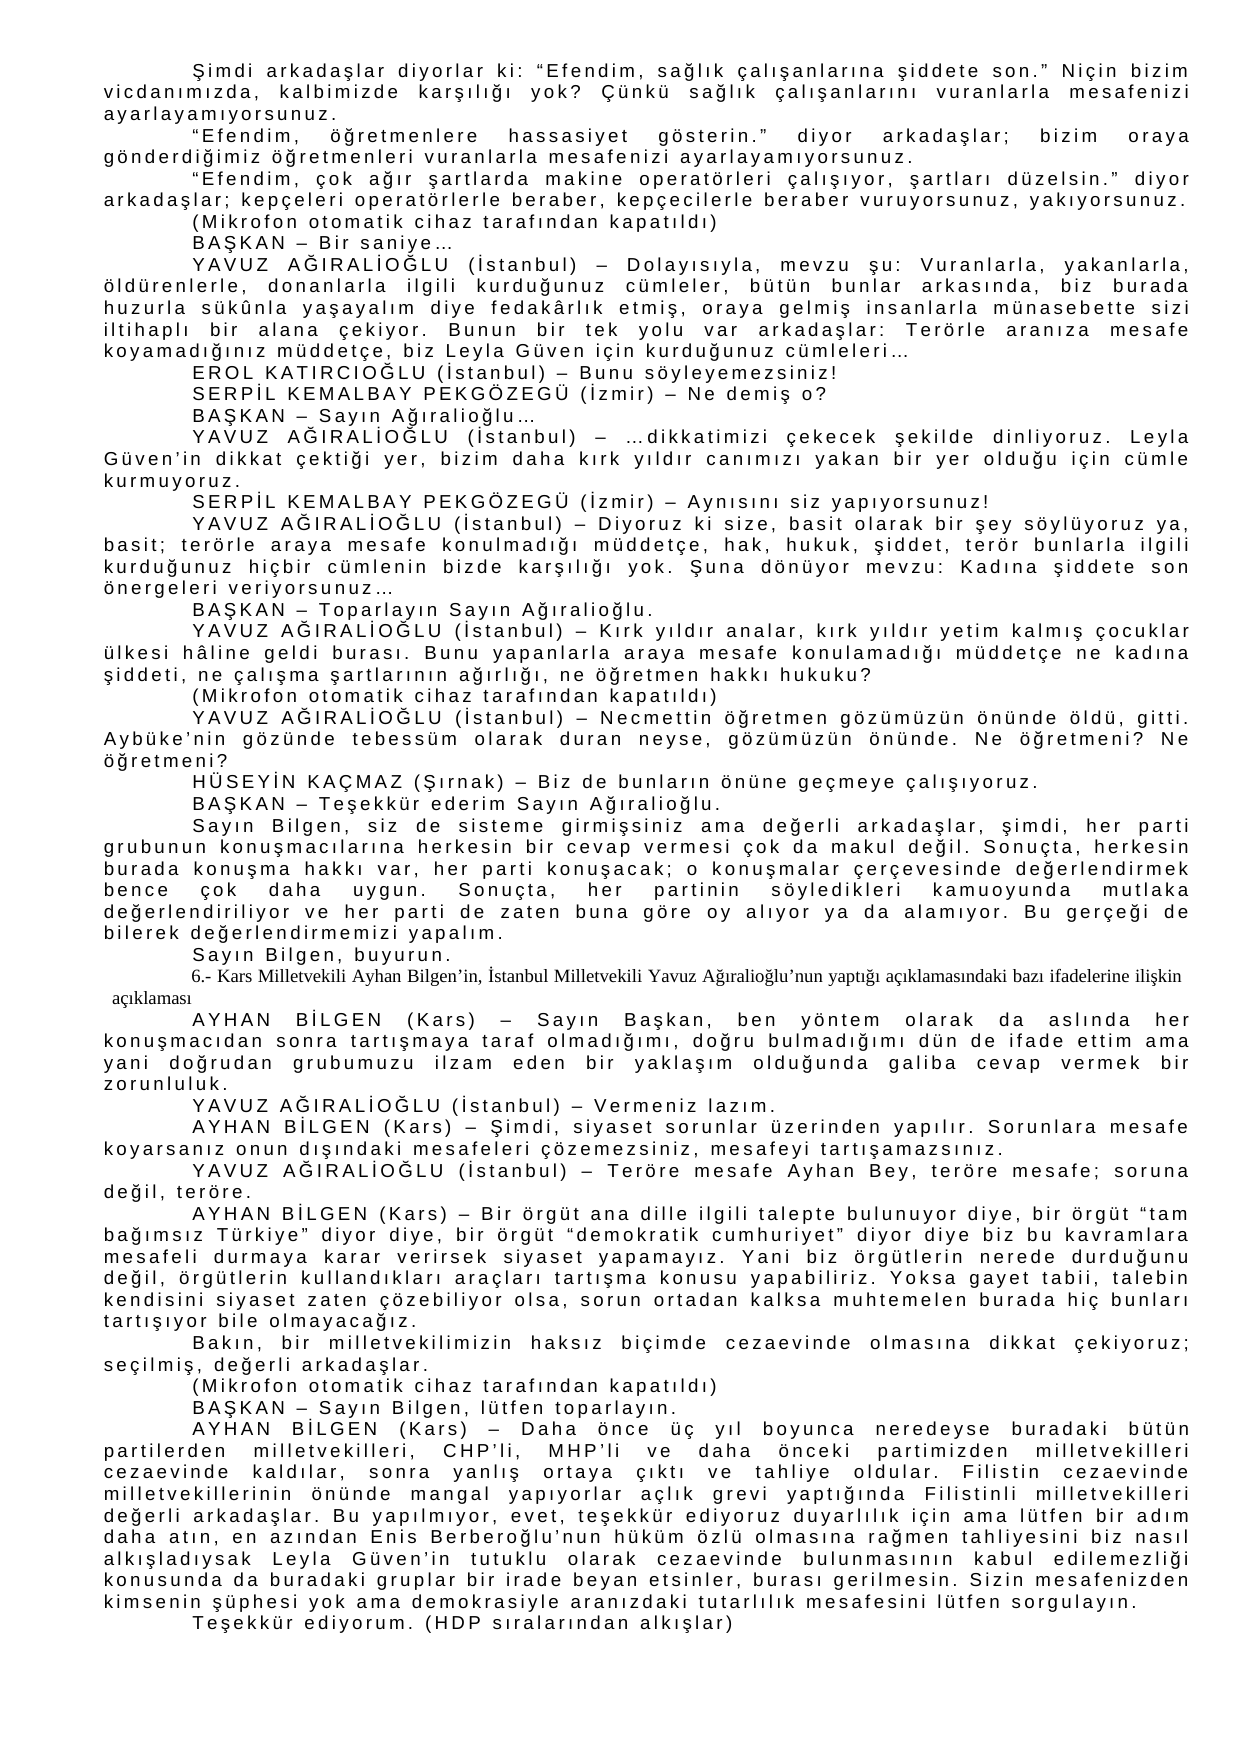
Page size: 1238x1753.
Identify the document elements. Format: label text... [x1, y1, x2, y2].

text YAVUZ AĞIRALİOĞLU (İstanbul) – …dikkatimizi çekecek şekilde dinliyoruz. Leyla Güven’in dikkat çektiği yer, bizim daha kırk yıldır canımızı yakan bir yer olduğu için cümle kurmuyoruz. [103, 426, 1190, 491]
text AYHAN BİLGEN (Kars) – Şimdi, siyaset sorunlar üzerinden yapılır. Sorunlara mesafe koyarsanız onun dışındaki mesafeleri çözemezsiniz, mesafeyi tartışamazsınız. [103, 1116, 1190, 1159]
text YAVUZ AĞIRALİOĞLU (İstanbul) – Diyoruz ki size, basit olarak bir şey söylüyoruz ya, basit; terörle araya mesafe konulmadığı müddetçe, hak, hukuk, şiddet, terör bunlarla ilgili kurduğunuz hiçbir cümlenin bizde karşılığı yok. Şuna dönüyor mevzu: Kadına şiddete son önergeleri veriyorsunuz… [103, 512, 1190, 599]
text Bakın, bir milletvekilimizin haksız biçimde cezaevinde olmasına dikkat çekiyoruz; seçilmiş, değerli arkadaşlar. [103, 1332, 1190, 1375]
text Teşekkür ediyorum. (HDP sıralarından alkışlar) [103, 1612, 1190, 1634]
text BAŞKAN – Sayın Ağıralioğlu… [103, 405, 1190, 426]
text HÜSEYİN KAÇMAZ (Şırnak) – Biz de bunların önüne geçmeye çalışıyoruz. [103, 771, 1190, 793]
text (Mikrofon otomatik cihaz tarafından kapatıldı) [103, 1375, 1190, 1397]
text YAVUZ AĞIRALİOĞLU (İstanbul) – Teröre mesafe Ayhan Bey, teröre mesafe; soruna değil, teröre. [103, 1159, 1190, 1202]
text YAVUZ AĞIRALİOĞLU (İstanbul) – Kırk yıldır analar, kırk yıldır yetim kalmış çocuklar ülkesi hâline geldi burası. Bunu yapanlarla araya mesafe konulamadığı müddetçe ne kadına şiddeti, ne çalışma şartlarının ağırlığı, ne öğretmen hakkı hukuku? [103, 620, 1190, 685]
text BAŞKAN – Teşekkür ederim Sayın Ağıralioğlu. [103, 793, 1190, 814]
text BAŞKAN – Bir saniye… [103, 232, 1190, 254]
text YAVUZ AĞIRALİOĞLU (İstanbul) – Necmettin öğretmen gözümüzün önünde öldü, gitti. Aybüke’nin gözünde tebessüm olarak duran neyse, gözümüzün önünde. Ne öğretmeni? Ne öğretmeni? [103, 707, 1190, 771]
text “Efendim, öğretmenlere hassasiyet gösterin.” diyor arkadaşlar; bizim oraya gönderdiğimiz öğretmenleri vuranlarla mesafenizi ayarlayamıyorsunuz. [103, 124, 1190, 167]
text 6.- Kars Milletvekili Ayhan Bilgen’in, İstanbul Milletvekili Yavuz Ağıralioğlu’nun yaptığı açıklamasındaki bazı ifadelerine ilişkin açıklaması [112, 965, 1184, 1008]
text (Mikrofon otomatik cihaz tarafından kapatıldı) [103, 211, 1190, 232]
text (Mikrofon otomatik cihaz tarafından kapatıldı) [103, 685, 1190, 707]
text BAŞKAN – Toparlayın Sayın Ağıralioğlu. [103, 599, 1190, 620]
text Sayın Bilgen, buyurun. [103, 944, 1190, 965]
text Şimdi arkadaşlar diyorlar ki: “Efendim, sağlık çalışanlarına şiddete son.” Niçin bizim vicdanımızda, kalbimizde karşılığı yok? Çünkü sağlık çalışanlarını vuranlarla mesafenizi ayarlayamıyorsunuz. [103, 60, 1190, 124]
text AYHAN BİLGEN (Kars) – Bir örgüt ana dille ilgili talepte bulunuyor diye, bir örgüt “tam bağımsız Türkiye” diyor diye, bir örgüt “demokratik cumhuriyet” diyor diye biz bu kavramlara mesafeli durmaya karar verirsek siyaset yapamayız. Yani biz örgütlerin nerede durduğunu değil, örgütlerin kullandıkları araçları tartışma konusu yapabiliriz. Yoksa gayet tabii, talebin kendisini siyaset zaten çözebiliyor olsa, sorun ortadan kalksa muhtemelen burada hiç bunları tartışıyor bile olmayacağız. [103, 1202, 1190, 1332]
text SERPİL KEMALBAY PEKGÖZEGÜ (İzmir) – Ne demiş o? [103, 383, 1190, 405]
text AYHAN BİLGEN (Kars) – Daha önce üç yıl boyunca neredeyse buradaki bütün partilerden milletvekilleri, CHP’li, MHP’li ve daha önceki partimizden milletvekilleri cezaevinde kaldılar, sonra yanlış ortaya çıktı ve tahliye oldular. Filistin cezaevinde milletvekillerinin önünde mangal yapıyorlar açlık grevi yaptığında Filistinli milletvekilleri değerli arkadaşlar. Bu yapılmıyor, evet, teşekkür ediyoruz duyarlılık için ama lütfen bir adım daha atın, en azından Enis Berberoğlu’nun hüküm özlü olmasına rağmen tahliyesini biz nasıl alkışladıysak Leyla Güven’in tutuklu olarak cezaevinde bulunmasının kabul edilemezliği konusunda da buradaki gruplar bir irade beyan etsinler, burası gerilmesin. Sizin mesafenizden kimsenin şüphesi yok ama demokrasiyle aranızdaki tutarlılık mesafesini lütfen sorgulayın. [103, 1418, 1190, 1612]
text EROL KATIRCIOĞLU (İstanbul) – Bunu söyleyemezsiniz! [103, 362, 1190, 383]
text BAŞKAN – Sayın Bilgen, lütfen toparlayın. [103, 1397, 1190, 1418]
text SERPİL KEMALBAY PEKGÖZEGÜ (İzmir) – Aynısını siz yapıyorsunuz! [103, 491, 1190, 512]
text AYHAN BİLGEN (Kars) – Sayın Başkan, ben yöntem olarak da aslında her konuşmacıdan sonra tartışmaya taraf olmadığımı, doğru bulmadığımı dün de ifade ettim ama yani doğrudan grubumuzu ilzam eden bir yaklaşım olduğunda galiba cevap vermek bir zorunluluk. [103, 1008, 1190, 1095]
text YAVUZ AĞIRALİOĞLU (İstanbul) – Dolayısıyla, mevzu şu: Vuranlarla, yakanlarla, öldürenlerle, donanlarla ilgili kurduğunuz cümleler, bütün bunlar arkasında, biz burada huzurla sükûnla yaşayalım diye fedakârlık etmiş, oraya gelmiş insanlarla münasebette sizi iltihaplı bir alana çekiyor. Bunun bir tek yolu var arkadaşlar: Terörle aranıza mesafe koyamadığınız müddetçe, biz Leyla Güven için kurduğunuz cümleleri… [103, 254, 1190, 362]
text YAVUZ AĞIRALİOĞLU (İstanbul) – Vermeniz lazım. [103, 1095, 1190, 1116]
text Sayın Bilgen, siz de sisteme girmişsiniz ama değerli arkadaşlar, şimdi, her parti grubunun konuşmacılarına herkesin bir cevap vermesi çok da makul değil. Sonuçta, herkesin burada konuşma hakkı var, her parti konuşacak; o konuşmalar çerçevesinde değerlendirmek bence çok daha uygun. Sonuçta, her partinin söyledikleri kamuoyunda mutlaka değerlendiriliyor ve her parti de zaten buna göre oy alıyor ya da alamıyor. Bu gerçeği de bilerek değerlendirmemizi yapalım. [103, 814, 1190, 944]
text “Efendim, çok ağır şartlarda makine operatörleri çalışıyor, şartları düzelsin.” diyor arkadaşlar; kepçeleri operatörlerle beraber, kepçecilerle beraber vuruyorsunuz, yakıyorsunuz. [103, 167, 1190, 211]
